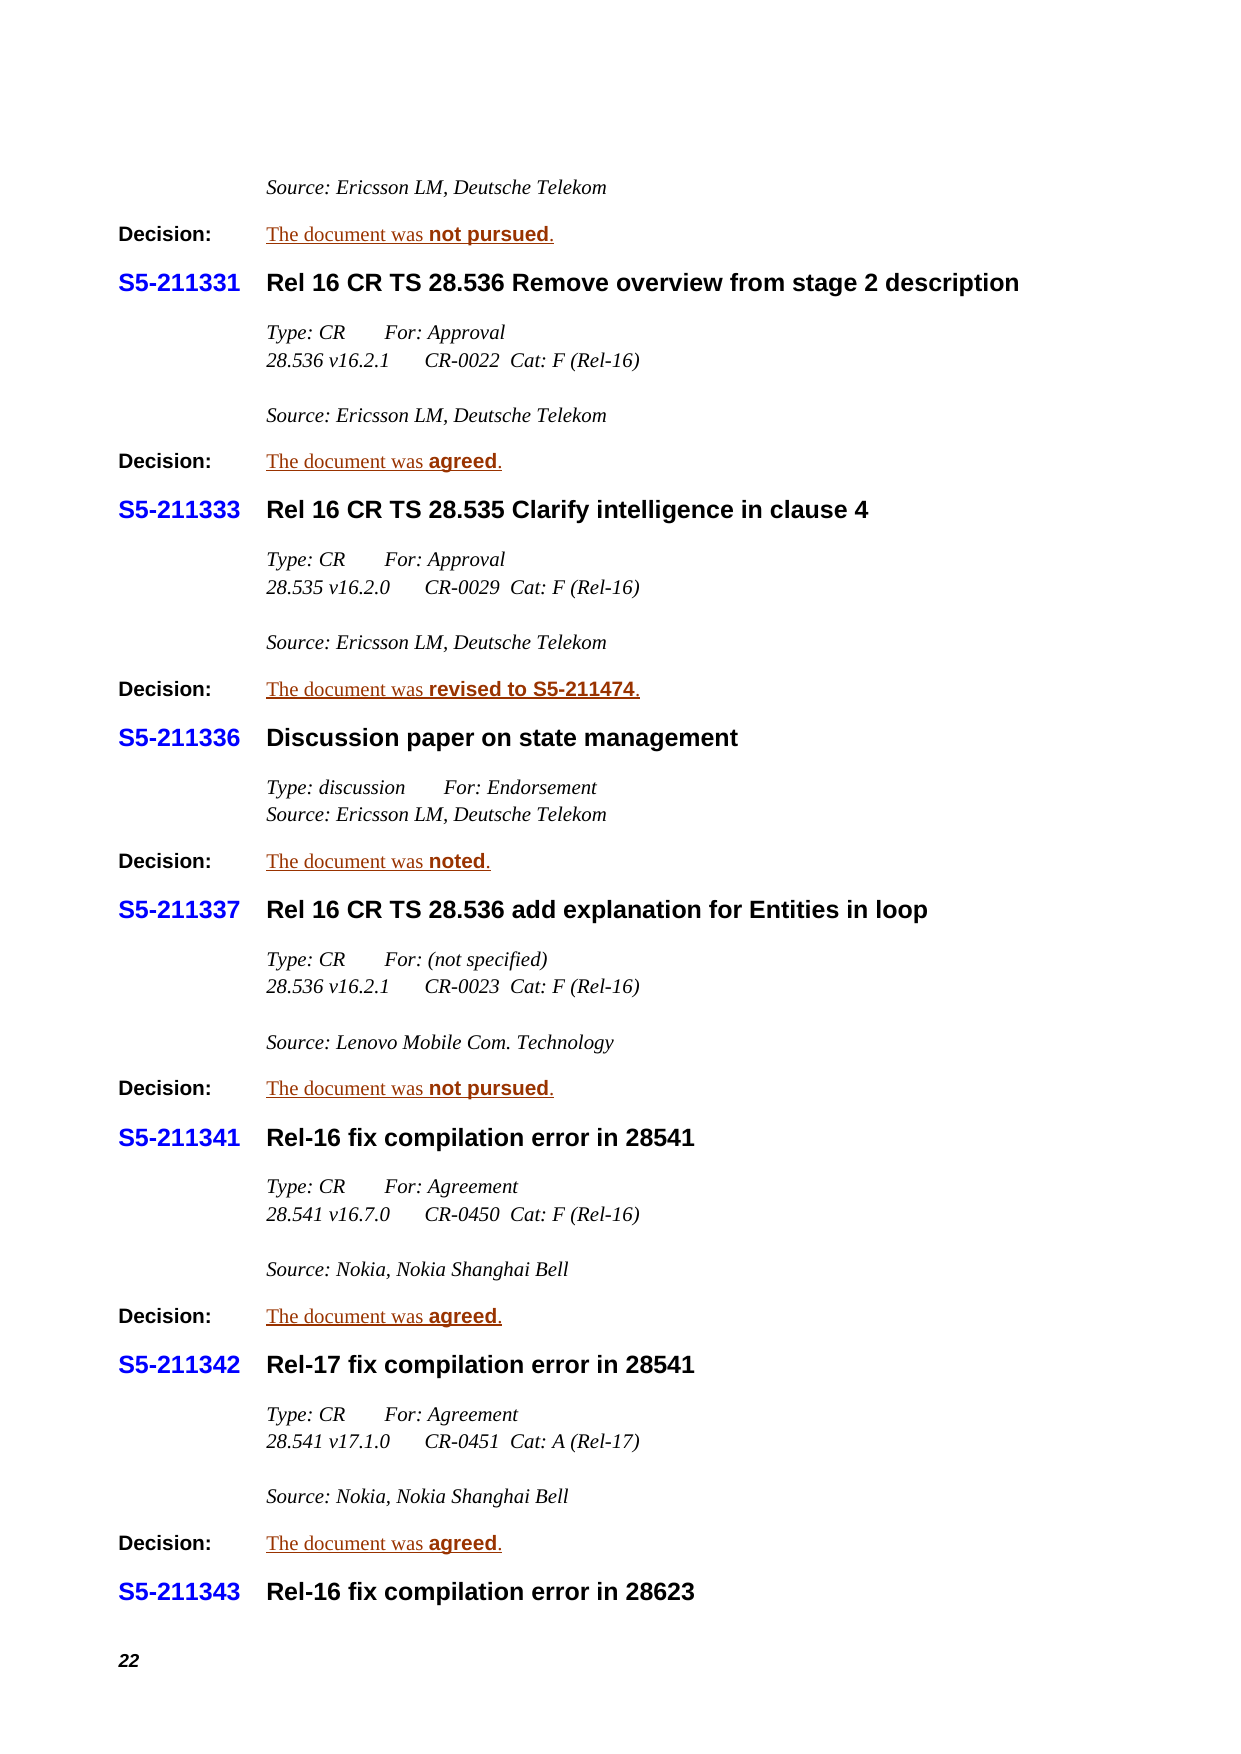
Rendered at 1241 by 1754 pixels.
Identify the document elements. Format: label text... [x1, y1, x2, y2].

text S5-211341 Rel-16 fix compilation error in 28541 [118, 1122, 1122, 1151]
text Decision: The document was agreed. [118, 1531, 1122, 1555]
text S5-211343 Rel-16 fix compilation error in 28623 [118, 1577, 1122, 1606]
text Type: CR For: (not specified) 28.536 v16.2.1 CR-0023 Cat: F (Rel-16) Source: Lenovo Mobile Com. Technology [118, 947, 1122, 1054]
text S5-211336 Discussion paper on state management [118, 723, 1122, 752]
text Type: CR For: Agreement 28.541 v16.7.0 CR-0450 Cat: F (Rel-16) Source: Nokia, Nokia Shanghai Bell [118, 1174, 1122, 1281]
text Decision: The document was not pursued. [118, 1076, 1122, 1100]
text Decision: The document was agreed. [118, 449, 1122, 473]
text Decision: The document was agreed. [118, 1303, 1122, 1328]
text Decision: The document was not pursued. [118, 222, 1122, 246]
text S5-211331 Rel 16 CR TS 28.536 Remove overview from stage 2 description [118, 268, 1122, 297]
text Decision: The document was noted. [118, 849, 1122, 873]
text Decision: The document was revised to S5-211474. [118, 676, 1122, 701]
text Type: CR For: Approval 28.536 v16.2.1 CR-0022 Cat: F (Rel-16) Source: Ericsson LM, Deutsche Telekom [118, 320, 1122, 427]
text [118, 148, 1122, 199]
text Type: CR For: Approval 28.535 v16.2.0 CR-0029 Cat: F (Rel-16) Source: Ericsson LM, Deutsche Telekom [118, 547, 1122, 654]
text Type: CR For: Agreement 28.541 v17.1.0 CR-0451 Cat: A (Rel-17) Source: Nokia, Nokia Shanghai Bell [118, 1402, 1122, 1508]
text S5-211333 Rel 16 CR TS 28.535 Clarify intelligence in clause 4 [118, 496, 1122, 524]
text Type: discussion For: Endorsement Source: Ericsson LM, Deutsche Telekom [118, 775, 1122, 826]
text S5-211342 Rel-17 fix compilation error in 28541 [118, 1350, 1122, 1379]
text S5-211337 Rel 16 CR TS 28.536 add explanation for Entities in loop [118, 895, 1122, 924]
